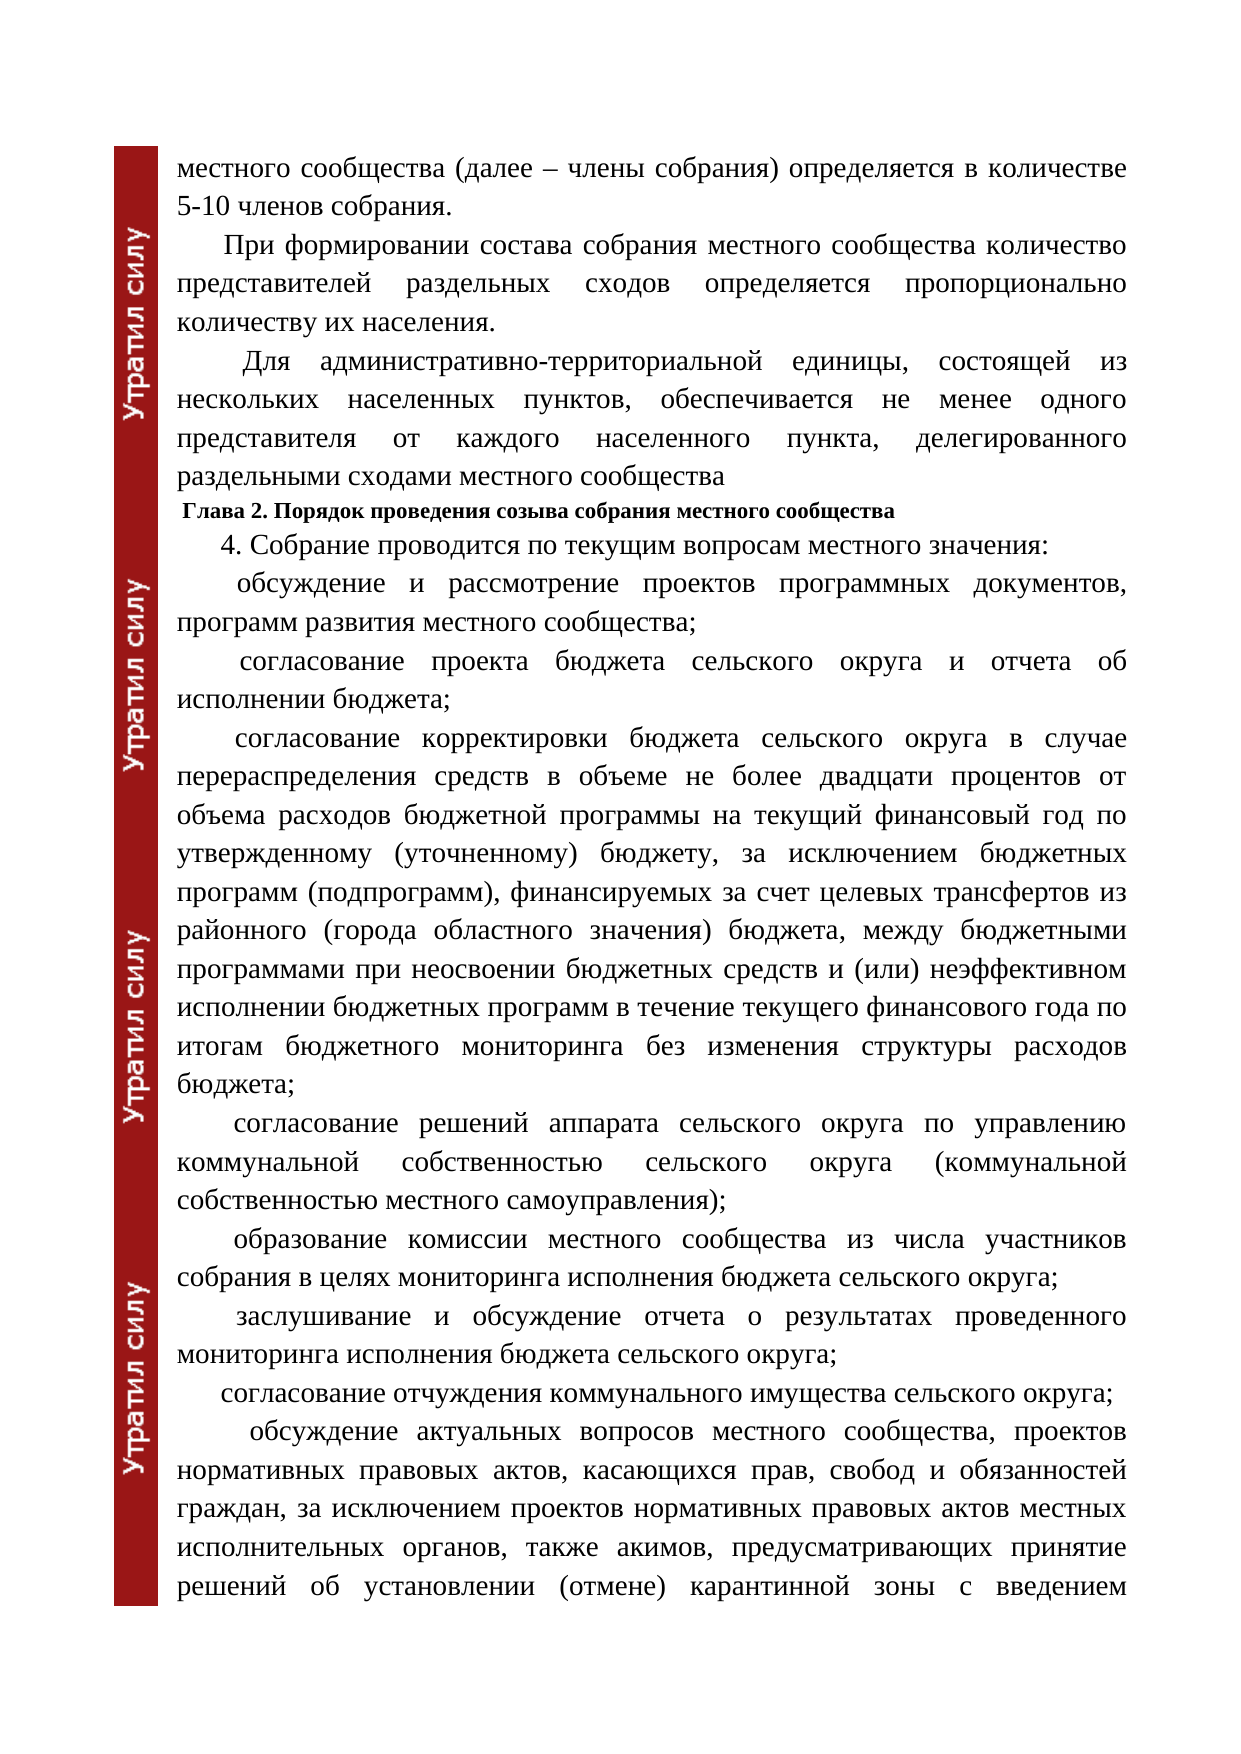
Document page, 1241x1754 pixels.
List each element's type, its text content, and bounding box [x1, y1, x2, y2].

picture [114, 715, 158, 720]
text При формировании состава собрания местного сообщества количество представителей раздельных сходов определяется пропорционально количеству их населения. [112, 227, 1128, 338]
text согласование проекта бюджета сельского округа и отчета об исполнении бюджета; [112, 643, 1128, 715]
picture [114, 1216, 158, 1221]
picture [114, 1370, 158, 1375]
picture [114, 1293, 158, 1298]
picture [114, 1408, 158, 1413]
text обсуждение и рассмотрение проектов программных документов, программ развития местного сообщества; [112, 566, 1128, 638]
text согласование решений аппарата сельского округа по управлению коммунальной собственностью сельского округа (коммунальной собственностью местного самоуправления); [112, 1105, 1128, 1216]
picture [114, 222, 158, 227]
text 4. Собрание проводится по текущим вопросам местного значения: [112, 527, 1128, 561]
picture [114, 338, 158, 343]
picture [114, 638, 158, 643]
picture [114, 146, 158, 150]
text Глава 2. Порядок проведения созыва собрания местного сообщества [112, 497, 1128, 523]
text образование комиссии местного сообщества из числа участников собрания в целях мониторинга исполнения бюджета сельского округа; [112, 1221, 1128, 1293]
text согласование отчуждения коммунального имущества сельского округа; [112, 1375, 1128, 1408]
text согласование корректировки бюджета сельского округа в случае перераспределения средств в объеме не более двадцати процентов от объема расходов бюджетной программы на текущий финансовый год по утвержденному (уточненному) бюджету, за исключением бюджетных программ (подпрограмм), финансируемых за счет целевых трансфертов из районного (города областного значения) бюджета, между бюджетными программами при неосвоении бюджетных средств и (или) неэффективном исполнении бюджетных программ в течение текущего финансового года по итогам бюджетного мониторинга без изменения структуры расходов бюджета; [112, 720, 1128, 1100]
picture [114, 523, 158, 527]
picture [114, 561, 158, 566]
picture [114, 492, 158, 497]
picture [114, 1601, 158, 1606]
text Для административно-территориальной единицы, состоящей из нескольких населенных пунктов, обеспечивается не менее одного представителя от каждого населенного пункта, делегированного раздельными сходами местного сообщества [112, 343, 1128, 492]
text заслушивание и обсуждение отчета о результатах проведенного мониторинга исполнения бюджета сельского округа; [112, 1298, 1128, 1370]
picture [114, 1100, 158, 1105]
